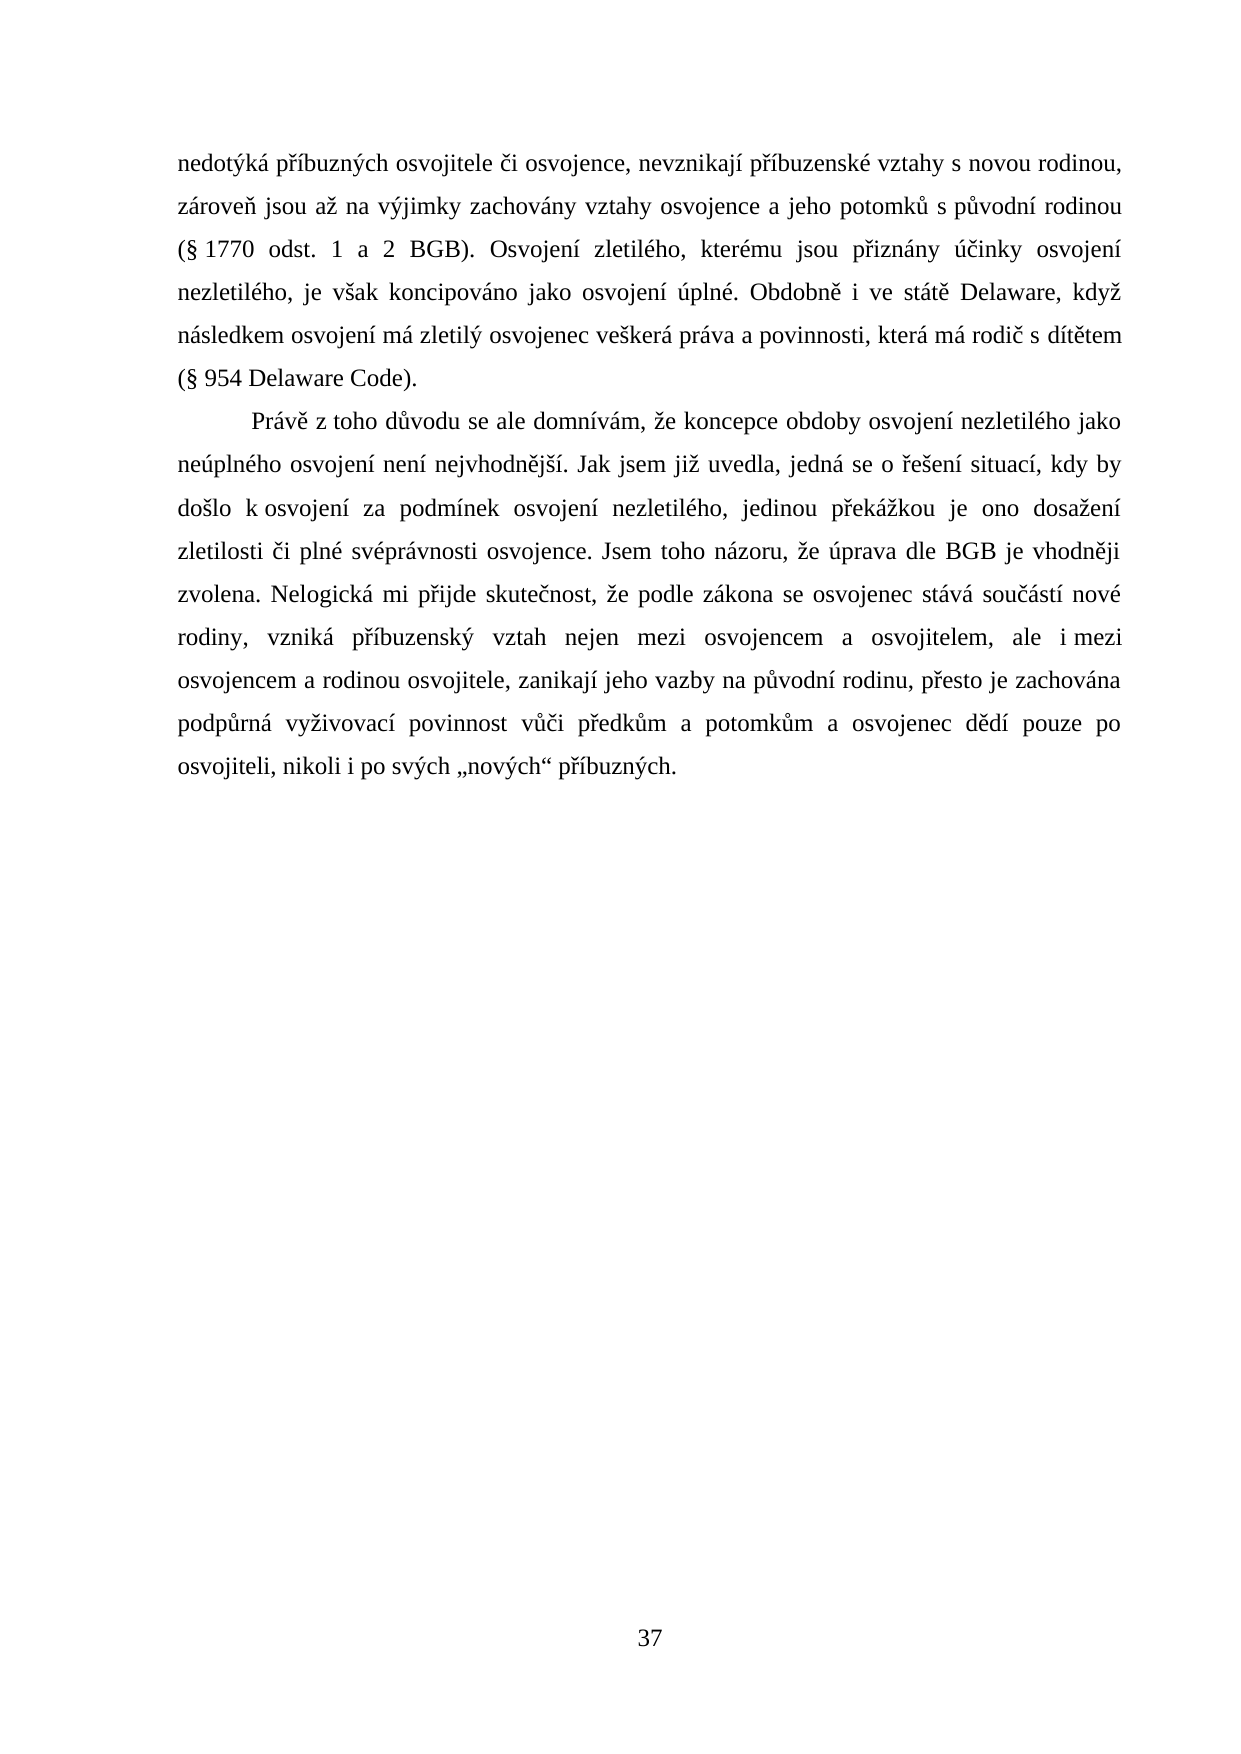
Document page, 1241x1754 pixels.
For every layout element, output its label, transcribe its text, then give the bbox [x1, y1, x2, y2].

text Zachování vazeb s původní rodinou i neexistence vztahů mezi osvojencem a rodinou osvojitele je projevem neúplného osvojení. Ať již jde o osvojení zletilého, které není obdobou osvojení nezletilého, nebo o druhou formu osvojení zletilého, jedná se v obou případech o osvojení neúplné, ačkoli u obdoby je tato neúplnost poměrně modifikována s ohledem na snahu přiblížit jej osvojení nezletilého. V německém právu se taktéž osvojení zletilého nedotýká příbuzných osvojitele či osvojence, nevznikají příbuzenské vztahy s novou rodinou, zároveň jsou až na výjimky zachovány vztahy osvojence a jeho potomků s původní rodinou (§ 1770 odst. 1 a 2 BGB). Osvojení zletilého, kterému jsou přiznány účinky osvojení nezletilého, je však koncipováno jako osvojení úplné. Obdobně i ve státě Delaware, když následkem osvojení má zletilý osvojenec veškerá práva a povinnosti, která má rodič s dítětem (§ 954 Delaware Code). [177, 148, 1122, 392]
text Právě z toho důvodu se ale domnívám, že koncepce obdoby osvojení nezletilého jako neúplného osvojení není nejvhodnější. Jak jsem již uvedla, jedná se o řešení situací, kdy by došlo k osvojení za podmínek osvojení nezletilého, jedinou překážkou je ono dosažení zletilosti či plné svéprávnosti osvojence. Jsem toho názoru, že úprava dle BGB je vhodněji zvolena. Nelogická mi přijde skutečnost, že podle zákona se osvojenec stává součástí nové rodiny, vzniká příbuzenský vztah nejen mezi osvojencem a osvojitelem, ale i mezi osvojencem a rodinou osvojitele, zanikají jeho vazby na původní rodinu, přesto je zachována podpůrná vyživovací povinnost vůči předkům a potomkům a osvojenec dědí pouze po osvojiteli, nikoli i po svých „nových“ příbuzných. [177, 406, 1122, 780]
